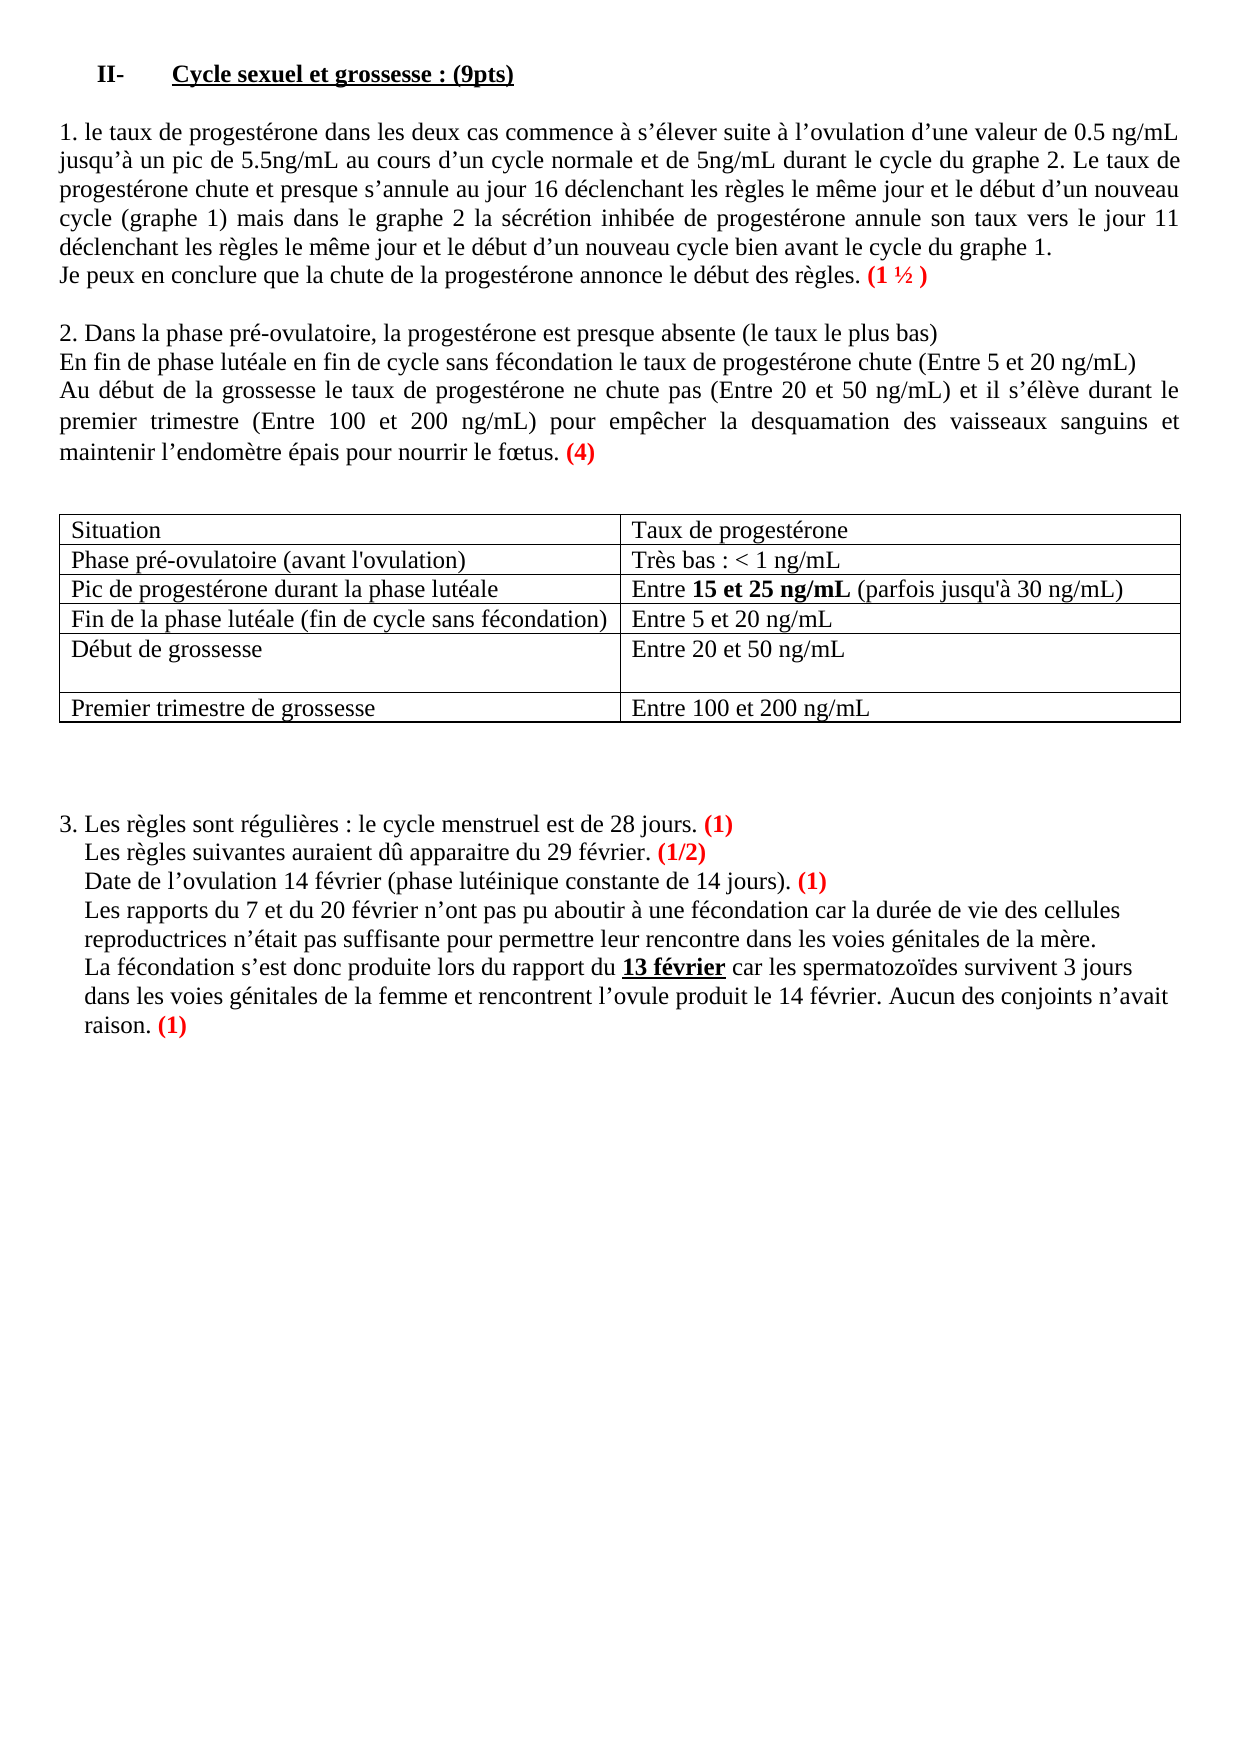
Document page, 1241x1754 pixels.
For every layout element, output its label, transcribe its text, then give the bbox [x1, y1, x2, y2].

text dans les voies génitales de la femme et rencontrent l’ovule produit le 14 février. Aucun des conjoints n’avait [59, 981, 1181, 1010]
table_cell Entre 100 et 200 ng/mL [621, 693, 1180, 721]
text reproductrices n’était pas suffisante pour permettre leur rencontre dans les voies génitales de la mère. [59, 924, 1181, 952]
text Les rapports du 7 et du 20 février n’ont pas pu aboutir à une fécondation car la durée de vie des cellules [59, 895, 1181, 924]
table_header Situation [60, 515, 620, 544]
text Au début de la grossesse le taux de progestérone ne chute pas (Entre 20 et 50 ng/mL) et il s’élève durant le premier trimestre (Entre 100 et 200 ng/mL) pour empêcher la desquamation des vaisseaux sanguins et maintenir l’endomètre épais pour nourrir le fœtus. (4) [59, 375, 1181, 466]
text Date de l’ovulation 14 février (phase lutéinique constante de 14 jours). (1) [59, 866, 1181, 895]
table_cell Premier trimestre de grossesse [60, 693, 620, 721]
table_cell Pic de progestérone durant la phase lutéale [60, 575, 620, 603]
table_cell Début de grossesse [60, 634, 620, 692]
table_cell Entre 5 et 20 ng/mL [621, 604, 1180, 633]
table_cell Entre 15 et 25 ng/mL (parfois jusqu'à 30 ng/mL) [621, 575, 1180, 603]
list Cycle sexuel et grossesse : (9pts) [97, 59, 1181, 88]
table_cell Entre 20 et 50 ng/mL [621, 634, 1180, 692]
text 1. le taux de progestérone dans les deux cas commence à s’élever suite à l’ovulation d’une valeur de 0.5 ng/mL jusqu’à un pic de 5.5ng/mL au cours d’un cycle normale et de 5ng/mL durant le cycle du graphe 2. Le taux de progestérone chute et presque s’annule au jour 16 déclenchant les règles le même jour et le début d’un nouveau cycle (graphe 1) mais dans le graphe 2 la sécrétion inhibée de progestérone annule son taux vers le jour 11 déclenchant les règles le même jour et le début d’un nouveau cycle bien avant le cycle du graphe 1. [59, 117, 1181, 260]
table_cell Fin de la phase lutéale (fin de cycle sans fécondation) [60, 604, 620, 633]
text La fécondation s’est donc produite lors du rapport du 13 février car les spermatozoïdes survivent 3 jours [59, 952, 1181, 981]
text 3. Les règles sont régulières : le cycle menstruel est de 28 jours. (1) [59, 809, 1181, 837]
text 2. Dans la phase pré-ovulatoire, la progestérone est presque absente (le taux le plus bas) [59, 318, 1181, 347]
table_header Taux de progestérone [621, 515, 1180, 544]
table_cell Phase pré-ovulatoire (avant l'ovulation) [60, 545, 620, 573]
text En fin de phase lutéale en fin de cycle sans fécondation le taux de progestérone chute (Entre 5 et 20 ng/mL) [59, 347, 1181, 375]
text Les règles suivantes auraient dû apparaitre du 29 février. (1/2) [59, 837, 1181, 866]
table_cell Très bas : < 1 ng/mL [621, 545, 1180, 573]
text Je peux en conclure que la chute de la progestérone annonce le début des règles. (1 ½ ) [59, 260, 1181, 289]
text raison. (1) [59, 1010, 1181, 1039]
